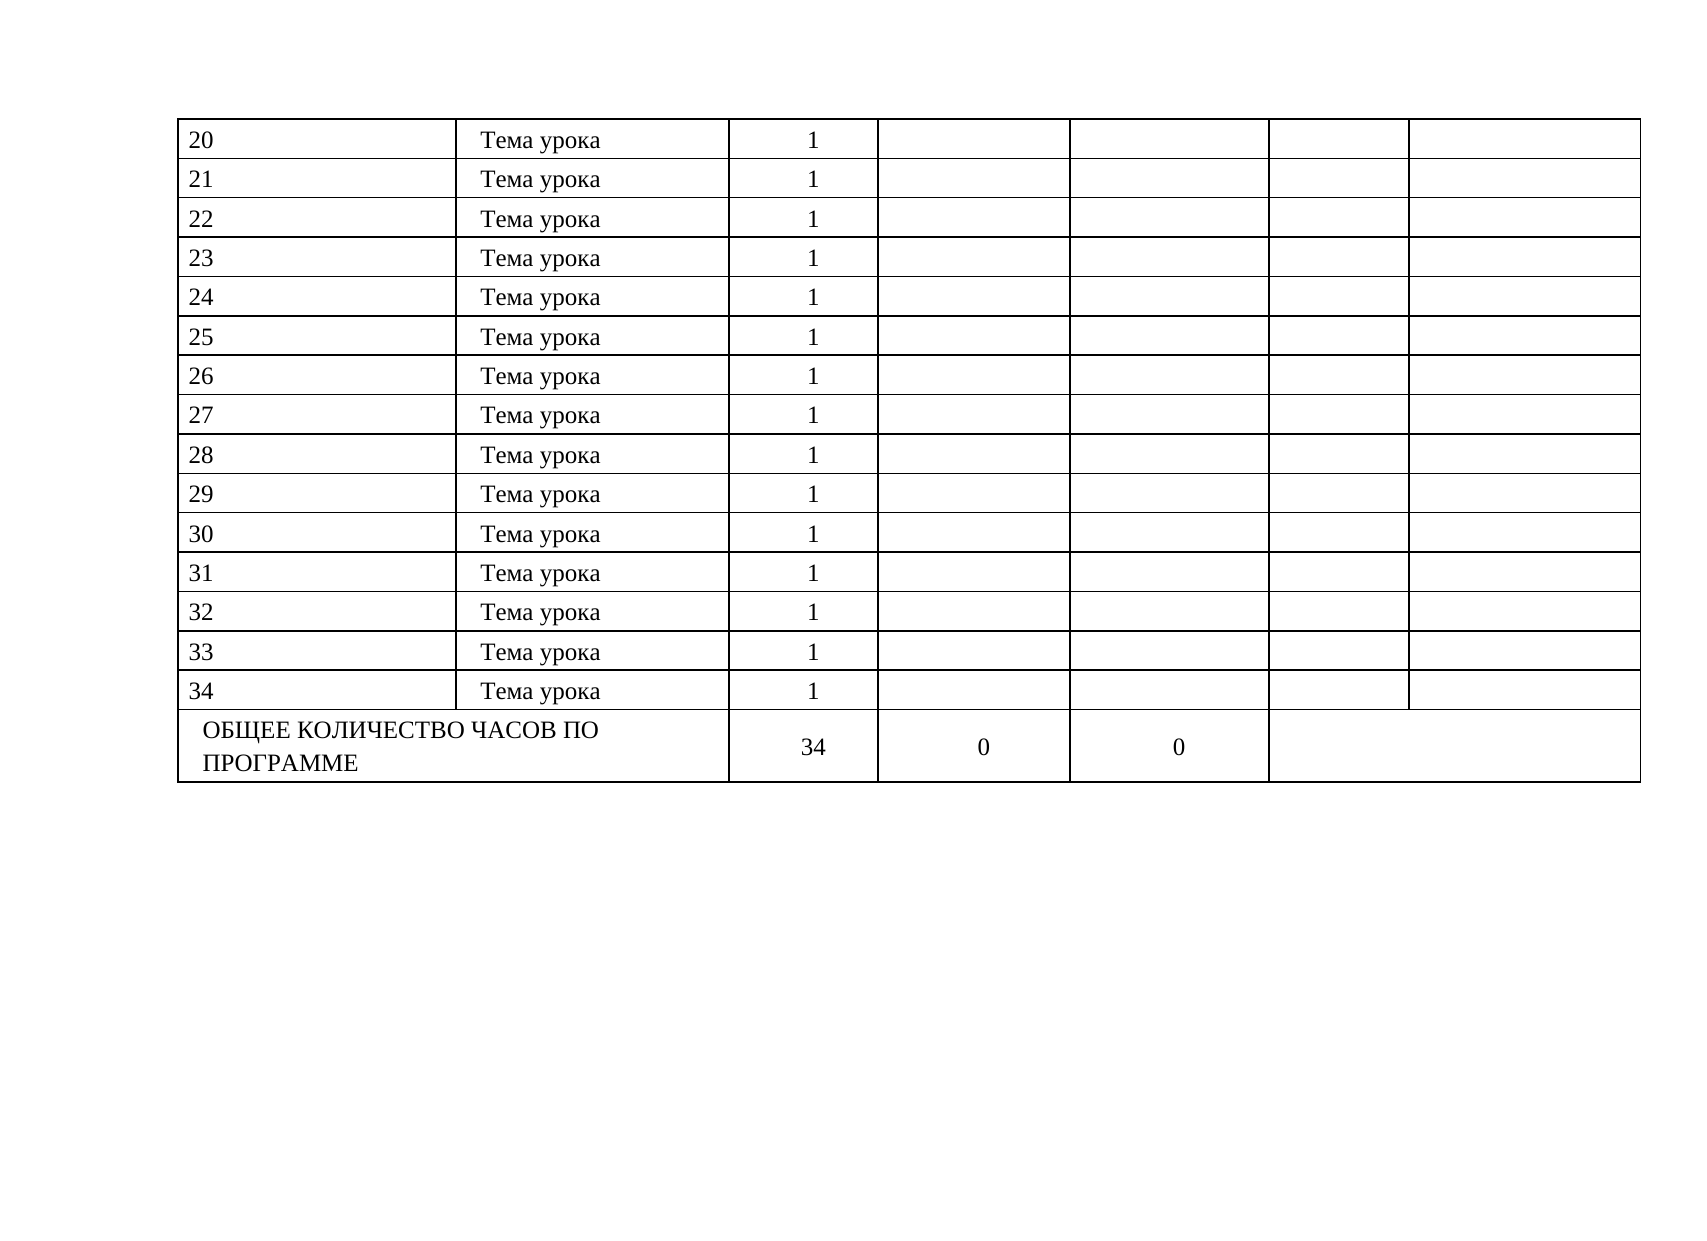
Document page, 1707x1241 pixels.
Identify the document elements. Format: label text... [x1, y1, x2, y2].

table_cell 1 [730, 120, 877, 157]
table_cell [879, 513, 1069, 551]
table_cell [1270, 671, 1408, 709]
table_cell [1071, 553, 1268, 591]
table_cell [1410, 395, 1640, 433]
table_cell Тема урока [457, 356, 728, 394]
table_cell 1 [730, 395, 877, 433]
table_cell 1 [730, 671, 877, 709]
table_cell 23 [179, 238, 455, 276]
table_cell [1410, 120, 1640, 157]
table_cell 1 [730, 435, 877, 472]
table_cell 32 [179, 592, 455, 630]
table_cell [1410, 356, 1640, 394]
table_cell [1071, 277, 1268, 315]
table_cell 26 [179, 356, 455, 394]
table_cell [1270, 238, 1408, 276]
table_cell 28 [179, 435, 455, 472]
table_cell 1 [730, 317, 877, 354]
table_cell [1071, 356, 1268, 394]
table_cell 0 [879, 710, 1069, 781]
table_cell [1410, 317, 1640, 354]
table_cell [1071, 513, 1268, 551]
table_cell [1071, 435, 1268, 472]
table_cell [1071, 671, 1268, 709]
table_cell [879, 198, 1069, 236]
table_cell ОБЩЕЕ КОЛИЧЕСТВО ЧАСОВ ПО ПРОГРАММЕ [179, 710, 728, 781]
table_cell 25 [179, 317, 455, 354]
table_cell [1270, 435, 1408, 472]
table_cell [1270, 356, 1408, 394]
table_cell [1071, 632, 1268, 669]
table_cell [879, 553, 1069, 591]
table_cell [1270, 553, 1408, 591]
table_cell 1 [730, 277, 877, 315]
table_cell Тема урока [457, 513, 728, 551]
table_cell 24 [179, 277, 455, 315]
table_cell [1270, 317, 1408, 354]
table_cell 27 [179, 395, 455, 433]
table_cell Тема урока [457, 277, 728, 315]
table_cell 1 [730, 356, 877, 394]
table_cell [1270, 198, 1408, 236]
table_cell 1 [730, 474, 877, 512]
table_cell [1410, 513, 1640, 551]
table_cell 20 [179, 120, 455, 157]
table_cell [879, 238, 1069, 276]
table_cell [1270, 395, 1408, 433]
table_cell Тема урока [457, 198, 728, 236]
table_cell [1270, 632, 1408, 669]
table_cell 1 [730, 159, 877, 197]
table_cell Тема урока [457, 592, 728, 630]
table_cell 0 [1071, 710, 1268, 781]
table_cell Тема урока [457, 238, 728, 276]
table_cell 31 [179, 553, 455, 591]
table_cell [1071, 120, 1268, 157]
table_cell 1 [730, 632, 877, 669]
table_cell Тема урока [457, 159, 728, 197]
table_cell [1071, 159, 1268, 197]
table_cell [1071, 238, 1268, 276]
table_cell [879, 474, 1069, 512]
table_cell Тема урока [457, 120, 728, 157]
table_cell [1270, 513, 1408, 551]
table_cell [879, 356, 1069, 394]
table_cell [1410, 435, 1640, 472]
table_cell 21 [179, 159, 455, 197]
table_cell [1410, 632, 1640, 669]
table_cell [1410, 198, 1640, 236]
table_cell [1410, 474, 1640, 512]
table_cell 34 [179, 671, 455, 709]
table_cell Тема урока [457, 553, 728, 591]
table_cell Тема урока [457, 632, 728, 669]
table_cell [1410, 671, 1640, 709]
table_cell [879, 120, 1069, 157]
table_cell [1270, 120, 1408, 157]
table_cell [1410, 238, 1640, 276]
table_cell Тема урока [457, 395, 728, 433]
table_cell Тема урока [457, 671, 728, 709]
table_cell [1410, 159, 1640, 197]
table_cell 34 [730, 710, 877, 781]
table_cell [879, 435, 1069, 472]
table_cell [879, 671, 1069, 709]
table_cell [1270, 710, 1640, 781]
table_cell [1071, 395, 1268, 433]
table_cell Тема урока [457, 317, 728, 354]
table_cell [879, 632, 1069, 669]
table_cell 1 [730, 553, 877, 591]
table_cell [1410, 592, 1640, 630]
table_cell [879, 395, 1069, 433]
table_cell Тема урока [457, 474, 728, 512]
table_cell [879, 317, 1069, 354]
table_cell 30 [179, 513, 455, 551]
table_cell 22 [179, 198, 455, 236]
table_cell [1270, 159, 1408, 197]
table_cell [1071, 474, 1268, 512]
table_cell 29 [179, 474, 455, 512]
table_cell 1 [730, 513, 877, 551]
table_cell [1270, 592, 1408, 630]
table_cell 33 [179, 632, 455, 669]
table_cell [1410, 553, 1640, 591]
table_cell [879, 592, 1069, 630]
table_cell [1270, 474, 1408, 512]
table_cell [1071, 317, 1268, 354]
table_cell [1071, 592, 1268, 630]
table_cell 1 [730, 198, 877, 236]
table_cell [1270, 277, 1408, 315]
table_cell 1 [730, 238, 877, 276]
table_cell [1071, 198, 1268, 236]
table_cell [1410, 277, 1640, 315]
table_cell [879, 277, 1069, 315]
table_cell Тема урока [457, 435, 728, 472]
table_cell [879, 159, 1069, 197]
table_cell 1 [730, 592, 877, 630]
